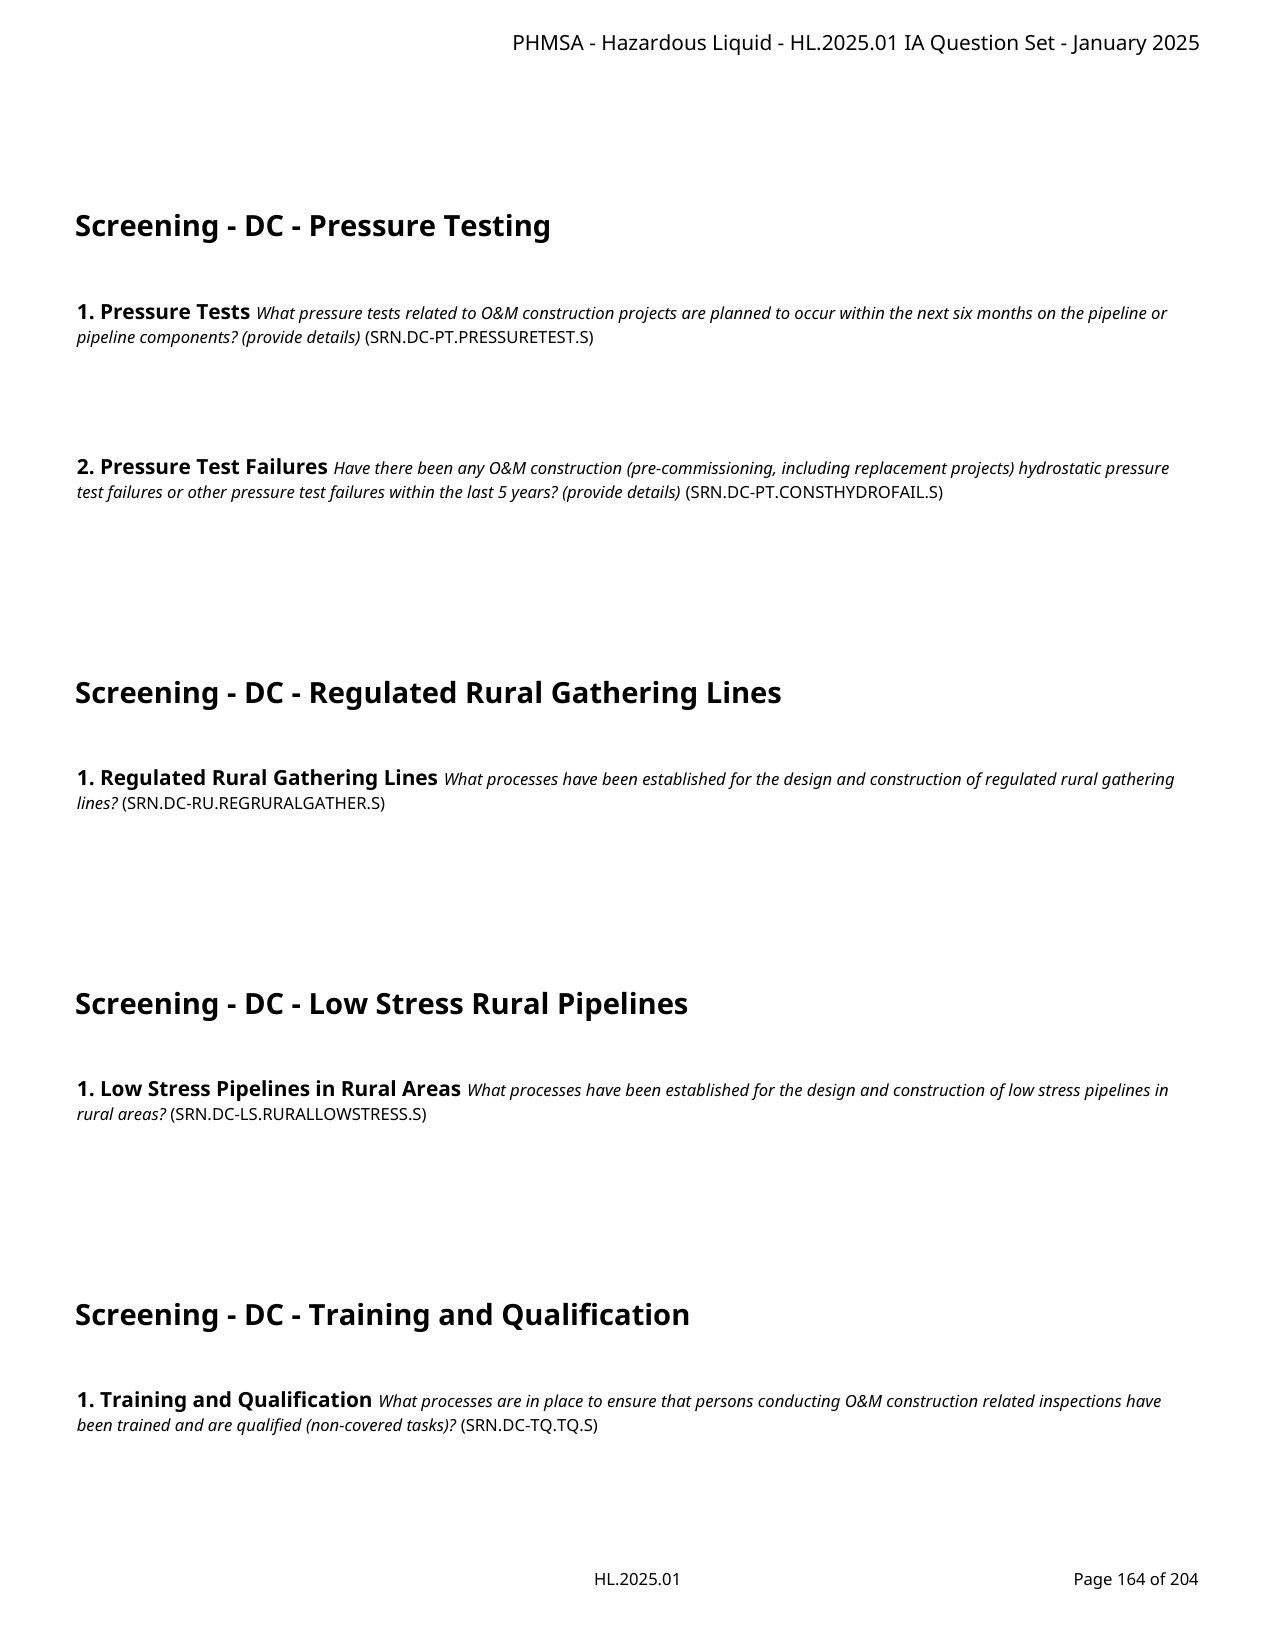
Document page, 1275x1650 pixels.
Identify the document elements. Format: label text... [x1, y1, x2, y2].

text Screening - DC - Regulated Rural Gathering Lines [75, 672, 1200, 712]
text Screening - DC - Pressure Testing [75, 206, 1200, 245]
table_header [75, 1356, 1200, 1511]
table_header [75, 423, 1200, 578]
table_header [75, 1045, 1200, 1200]
table_header [75, 267, 1200, 422]
table_header [75, 734, 1200, 889]
text Screening - DC - Training and Qualification [75, 1294, 1200, 1334]
text Screening - DC - Low Stress Rural Pipelines [75, 983, 1200, 1023]
